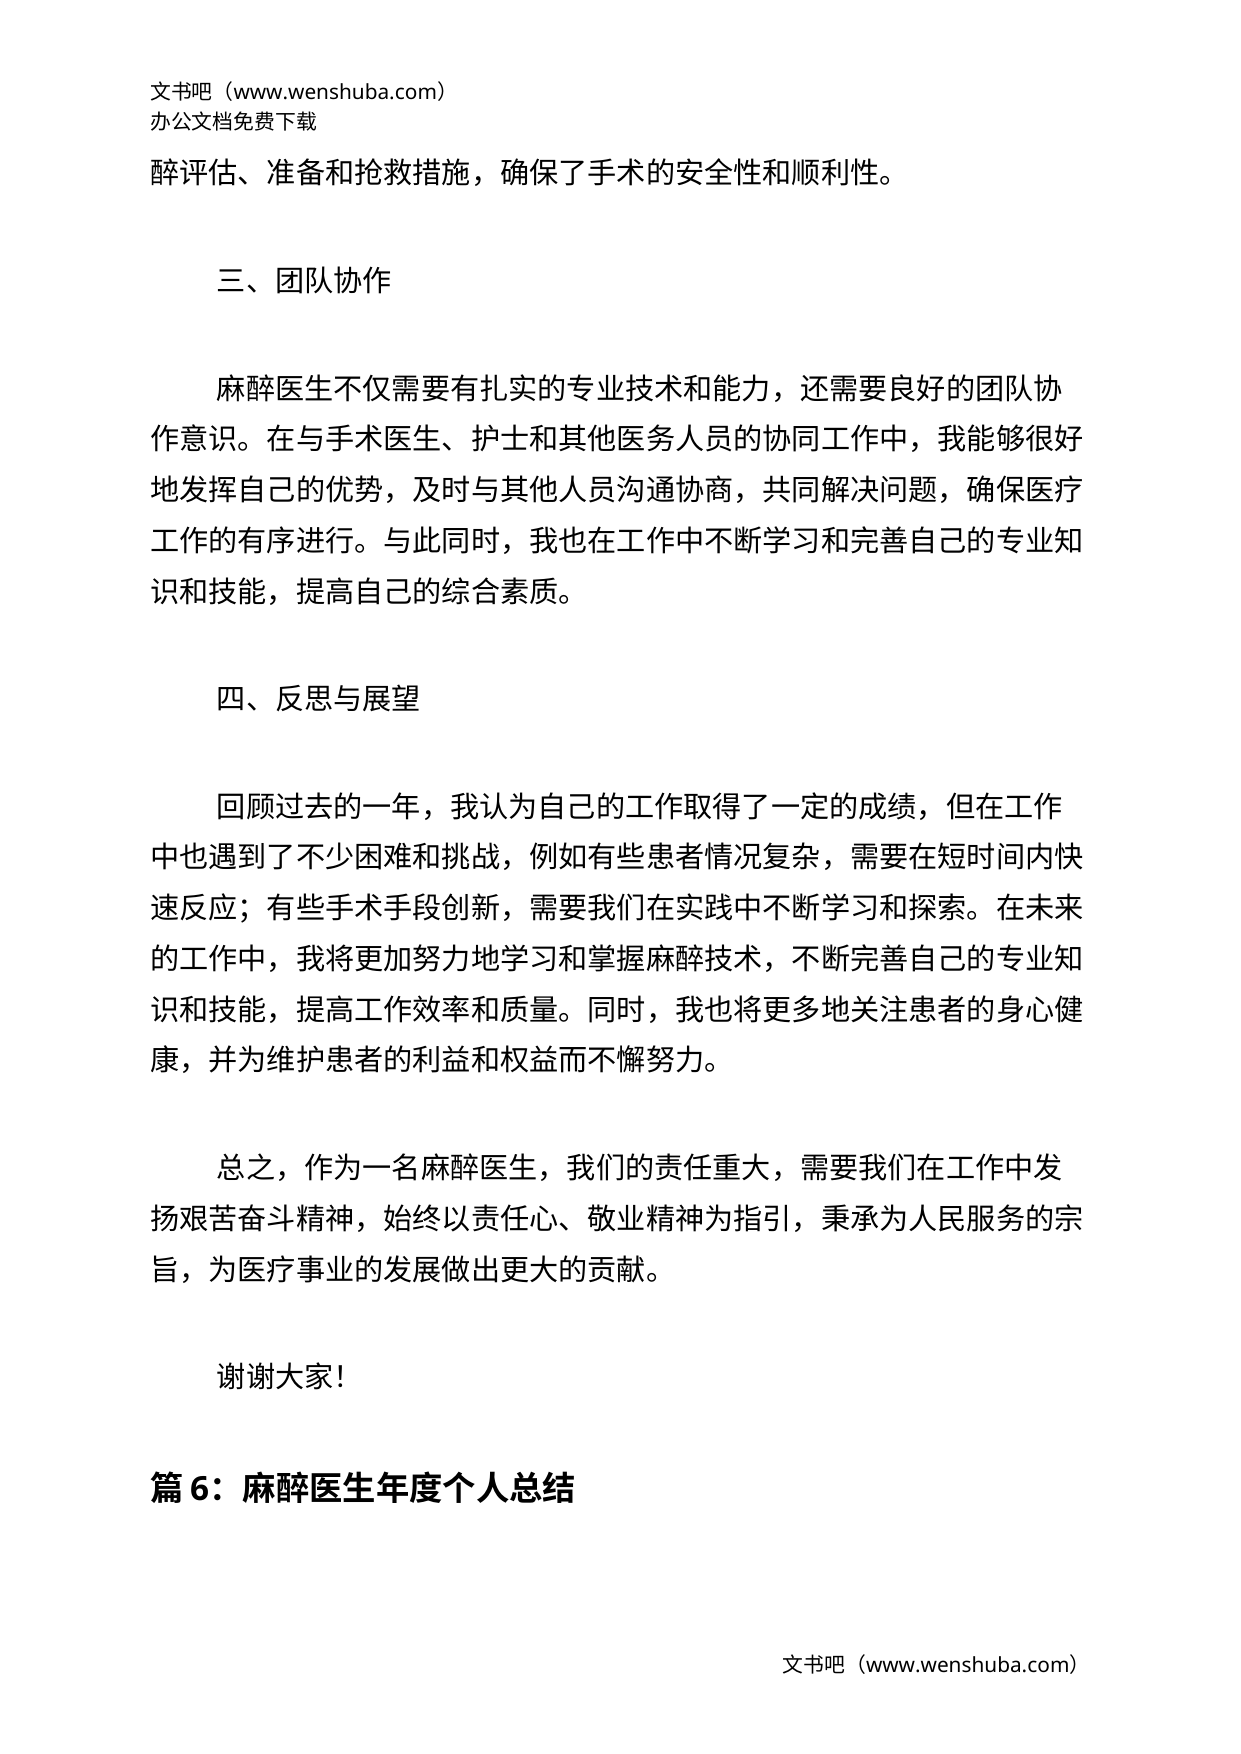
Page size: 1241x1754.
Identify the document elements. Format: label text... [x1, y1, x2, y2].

text 谢谢大家！ [150, 1354, 1090, 1396]
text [150, 150, 1090, 192]
text 三、团队协作 [150, 258, 1090, 300]
text 总之，作为一名麻醉医生，我们的责任重大，需要我们在工作中发扬艰苦奋斗精神，始终以责任心、敬业精神为指引，秉承为人民服务的宗旨，为医疗事业的发展做出更大的贡献。 [150, 1144, 1090, 1288]
text 麻醉医生不仅需要有扎实的专业技术和能力，还需要良好的团队协作意识。在与手术医生、护士和其他医务人员的协同工作中，我能够很好地发挥自己的优势，及时与其他人员沟通协商，共同解决问题，确保医疗工作的有序进行。与此同时，我也在工作中不断学习和完善自己的专业知识和技能，提高自己的综合素质。 [150, 365, 1090, 610]
text 四、反思与展望 [150, 676, 1090, 718]
text 回顾过去的一年，我认为自己的工作取得了一定的成绩，但在工作中也遇到了不少困难和挑战，例如有些患者情况复杂，需要在短时间内快速反应；有些手术手段创新，需要我们在实践中不断学习和探索。在未来的工作中，我将更加努力地学习和掌握麻醉技术，不断完善自己的专业知识和技能，提高工作效率和质量。同时，我也将更多地关注患者的身心健康，并为维护患者的利益和权益而不懈努力。 [150, 783, 1090, 1079]
text 篇6：麻醉医生年度个人总结 [150, 1461, 1090, 1510]
